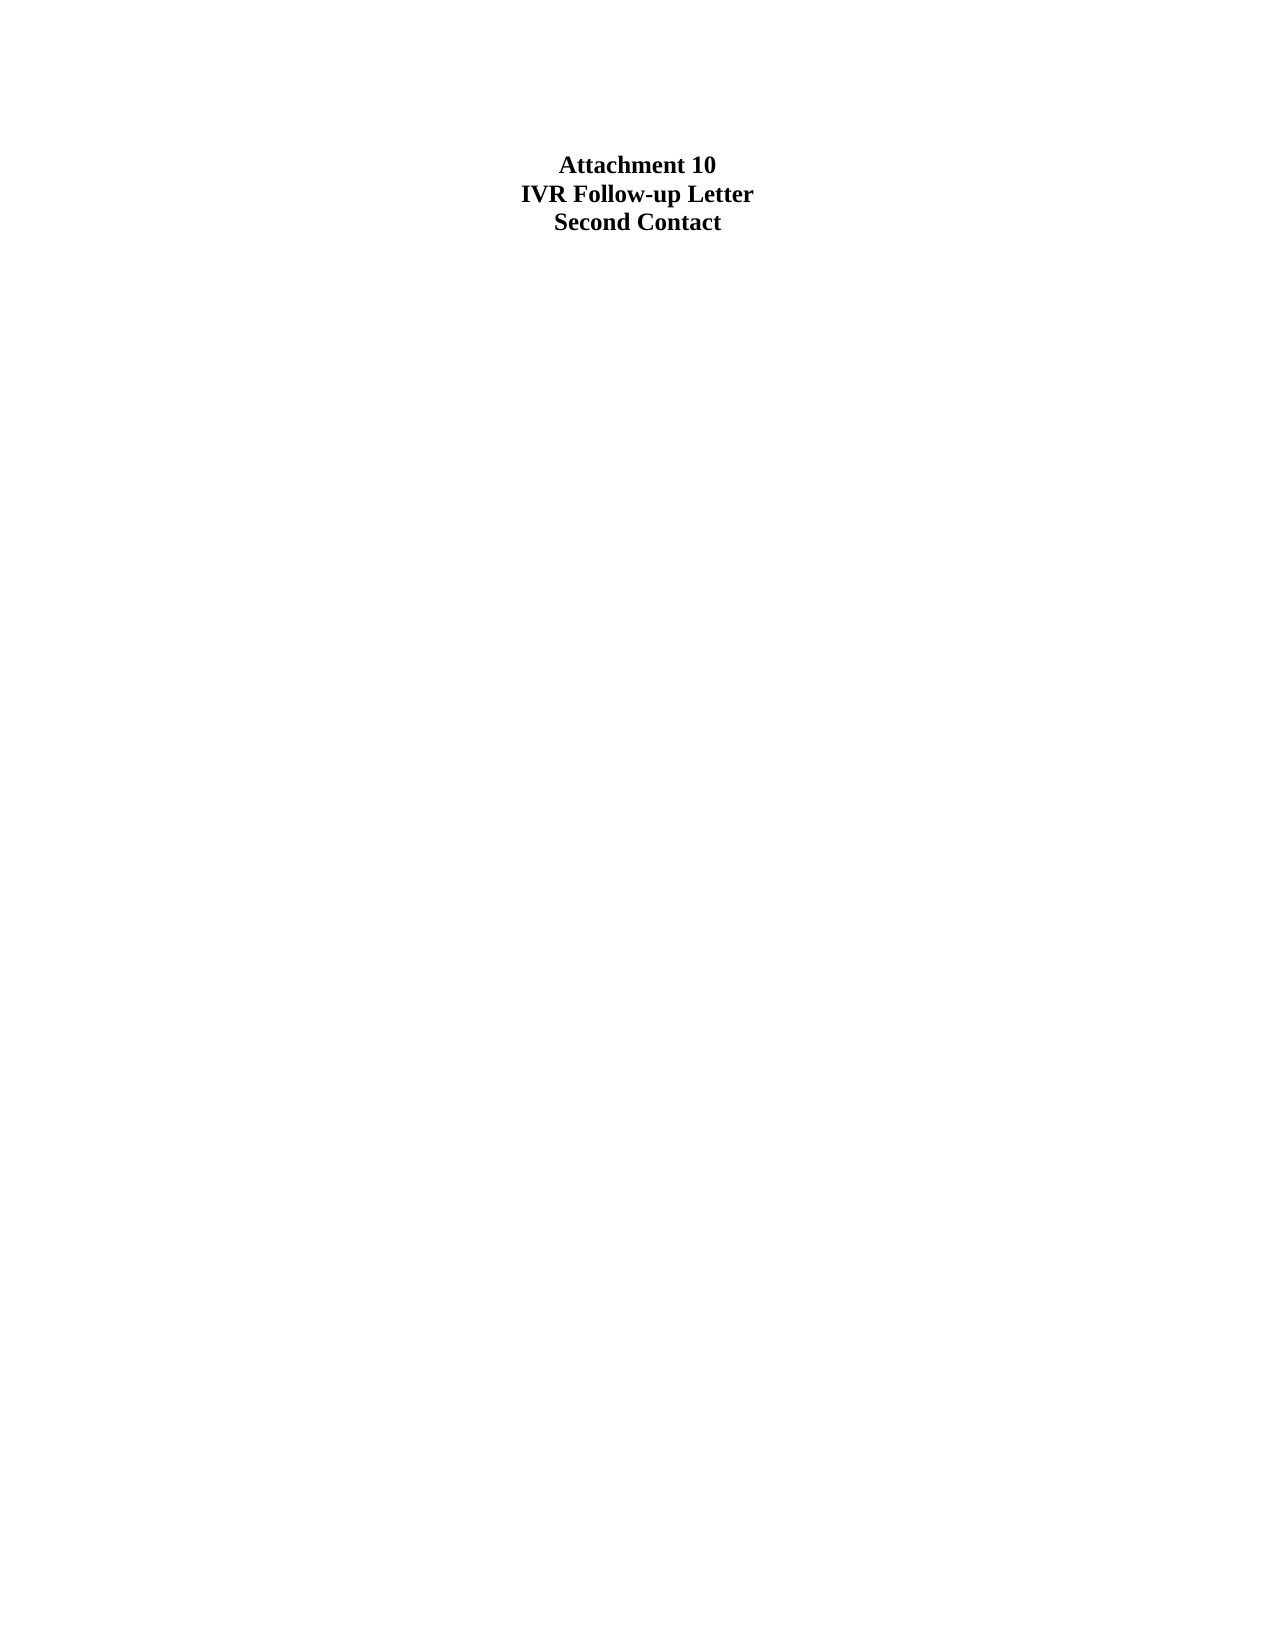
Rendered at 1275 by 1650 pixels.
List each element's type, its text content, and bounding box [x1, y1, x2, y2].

text Second Contact [187, 207, 1087, 236]
text IVR Follow-up Letter [187, 179, 1087, 207]
text Attachment 10 [187, 150, 1087, 179]
